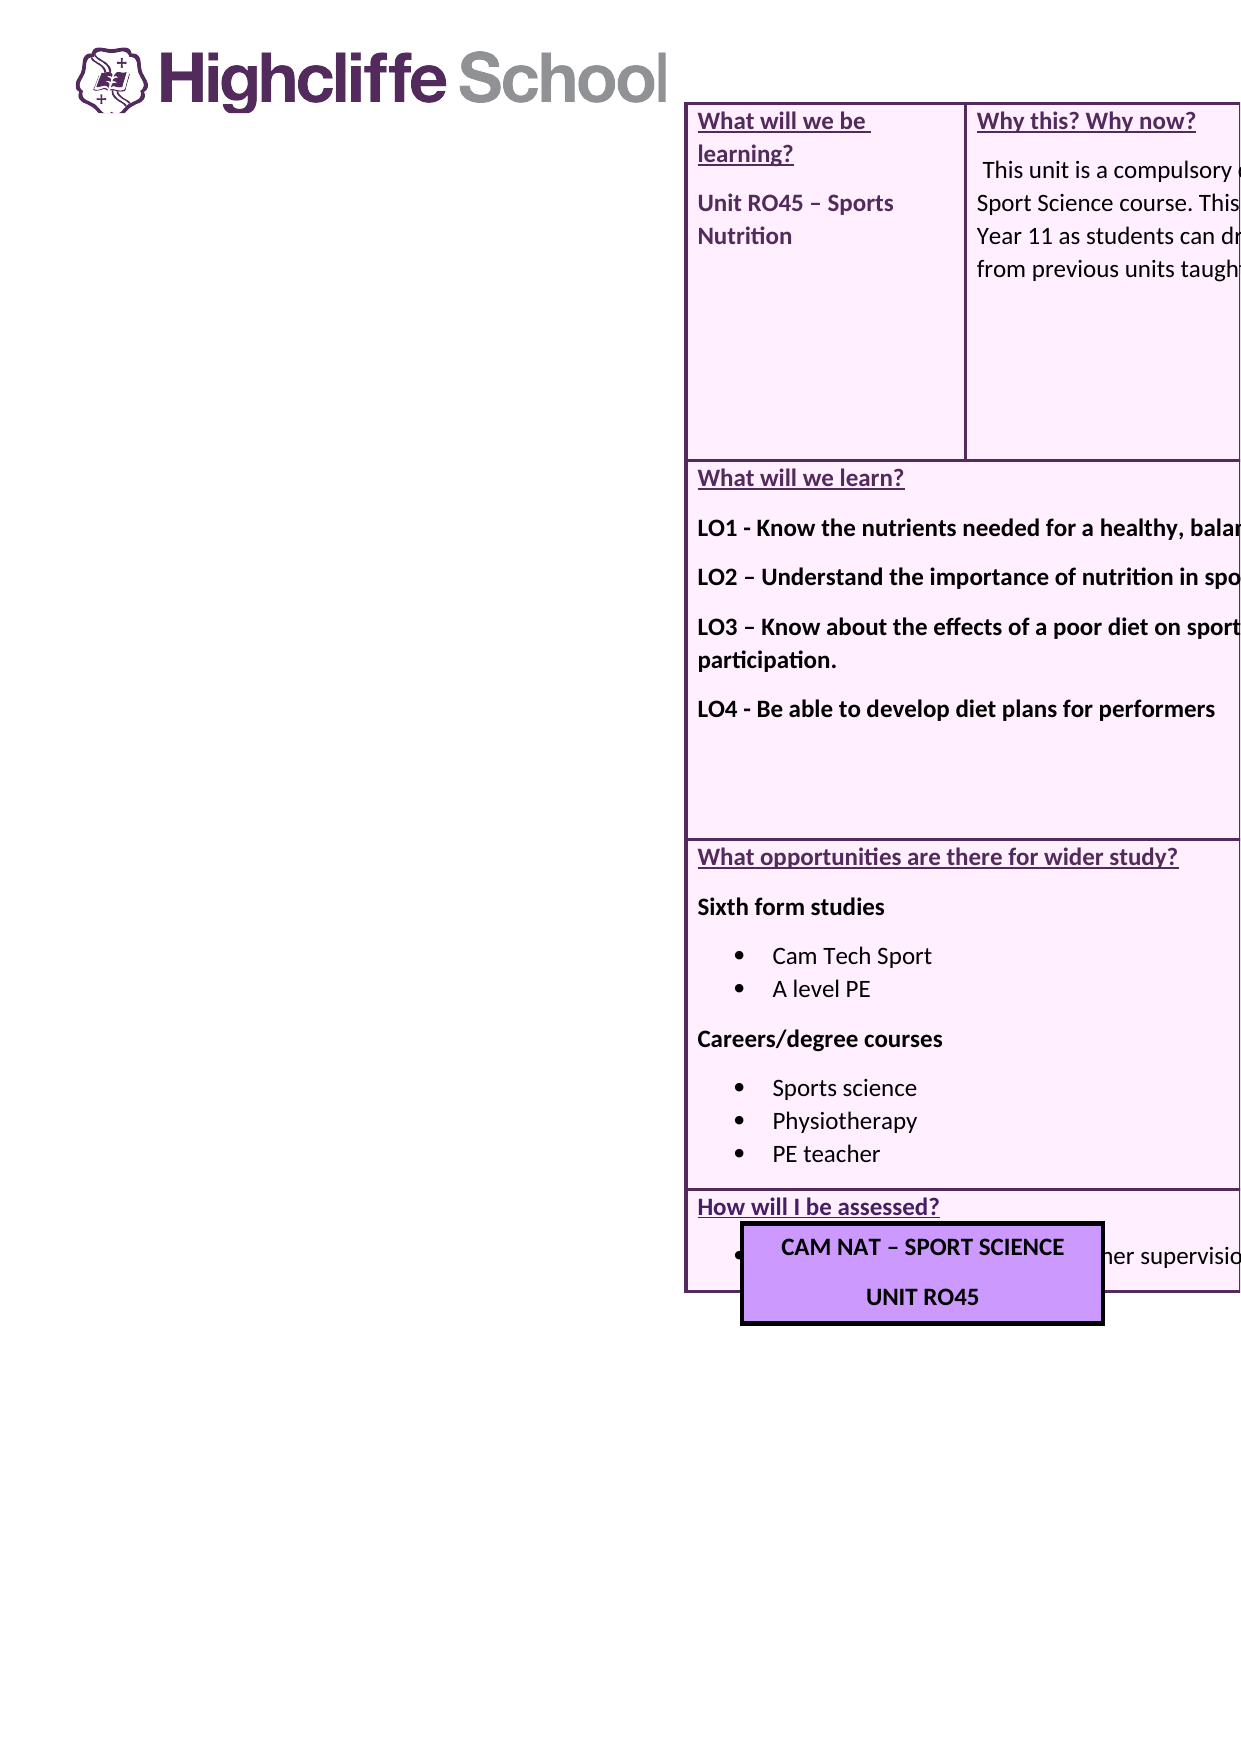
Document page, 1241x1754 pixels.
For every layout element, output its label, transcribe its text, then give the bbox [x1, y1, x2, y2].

table_cell What opportunities are there for wider study? Sixth form studies Cam Tech Sport A level PE Careers/degree courses Sports science Physiotherapy PE teacher [688, 841, 1239, 1187]
table_header Why this? Why now? This unit is a compulsory coursework unit for the Sport Science course. This is the final unit taught in Year 11 as students can draw on content learned from previous units taught in the course. [967, 105, 1239, 459]
table_cell How will I be assessed? Set OCR assignments under teacher supervision [688, 1191, 1239, 1289]
table_cell What will we learn? LO1 - Know the nutrients needed for a healthy, balanced diet LO2 – Understand the importance of nutrition in sport LO3 – Know about the effects of a poor diet on sports performance and participation. LO4 - Be able to develop diet plans for performers [688, 462, 1239, 838]
table_header What will we be learning? Unit RO45 – Sports Nutrition [688, 105, 964, 459]
picture [75, 47, 665, 113]
